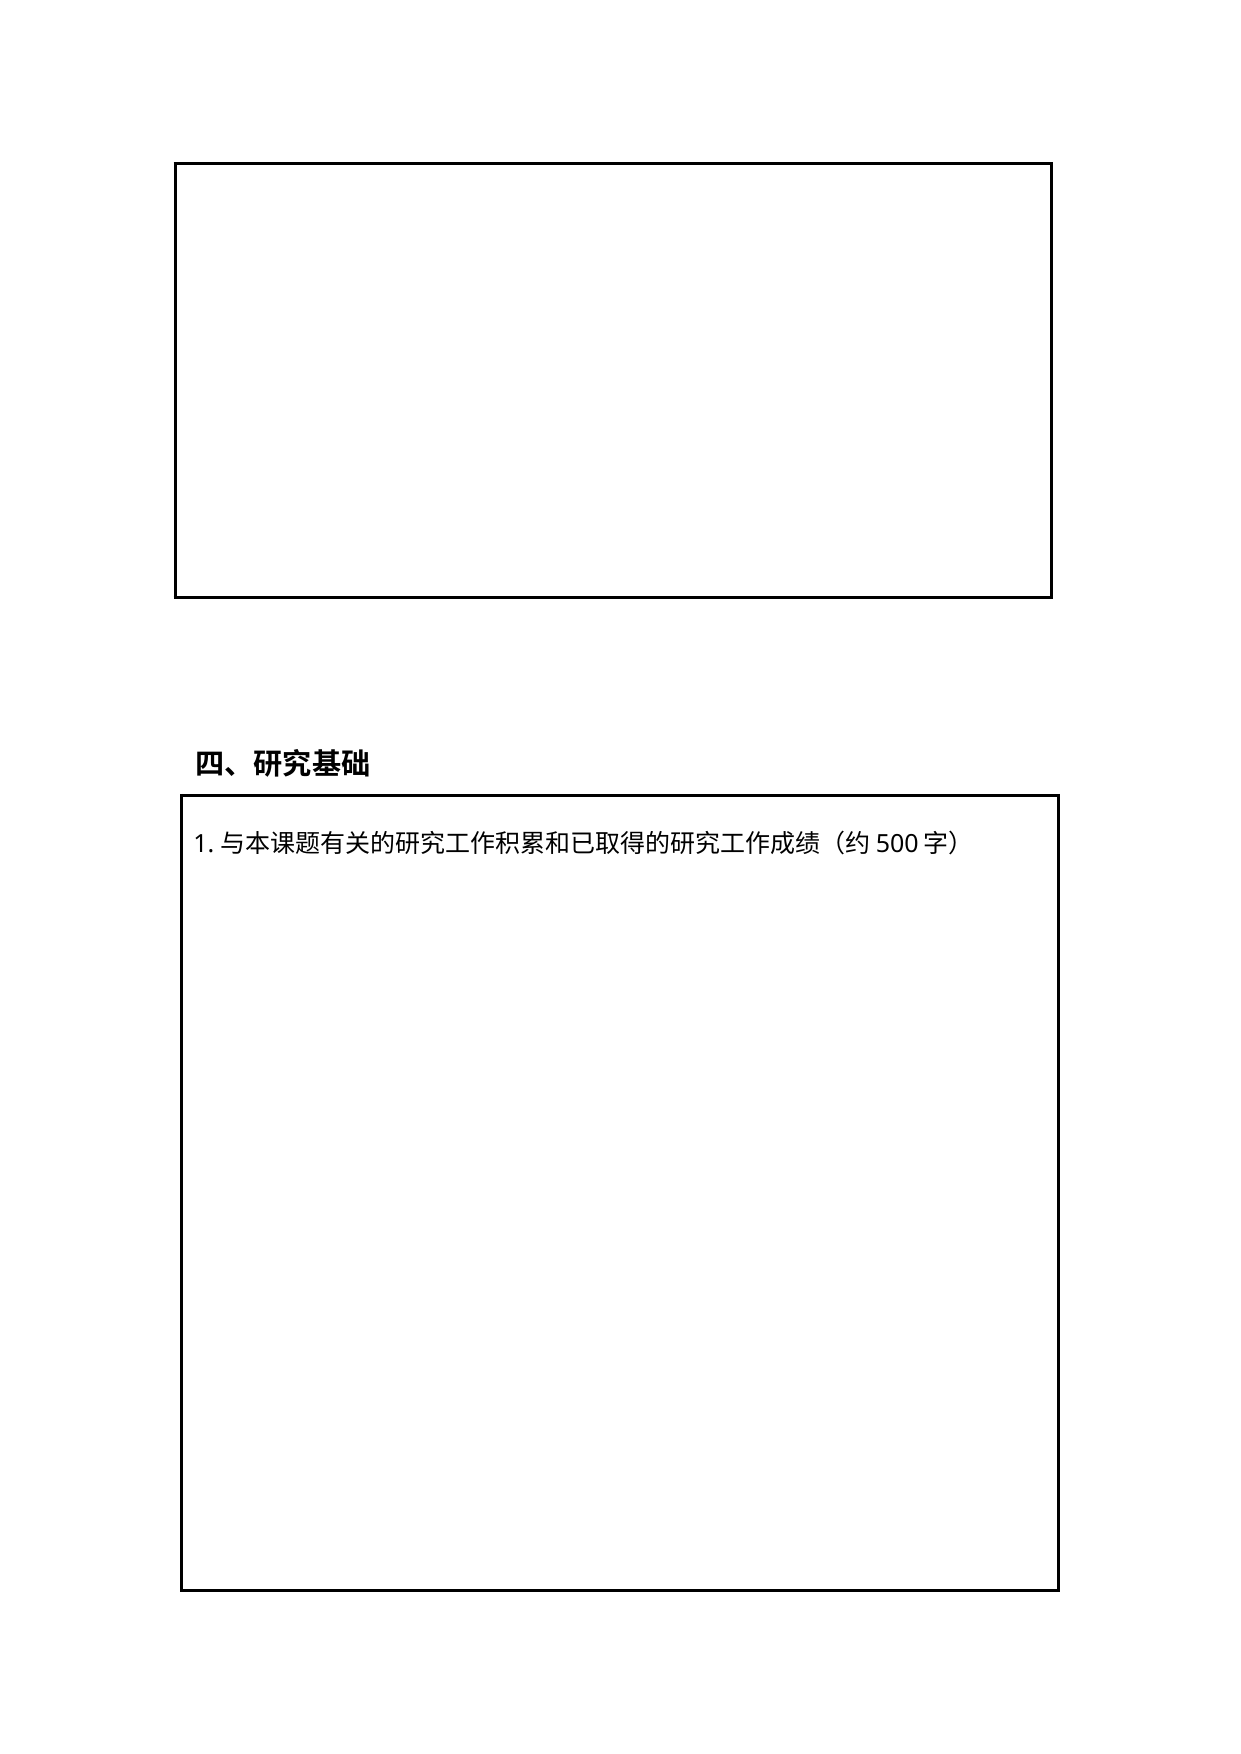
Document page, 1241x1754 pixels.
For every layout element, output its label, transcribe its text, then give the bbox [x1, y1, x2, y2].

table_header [183, 797, 1057, 1589]
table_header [177, 165, 1050, 596]
text 四、研究基础 [187, 729, 1053, 794]
